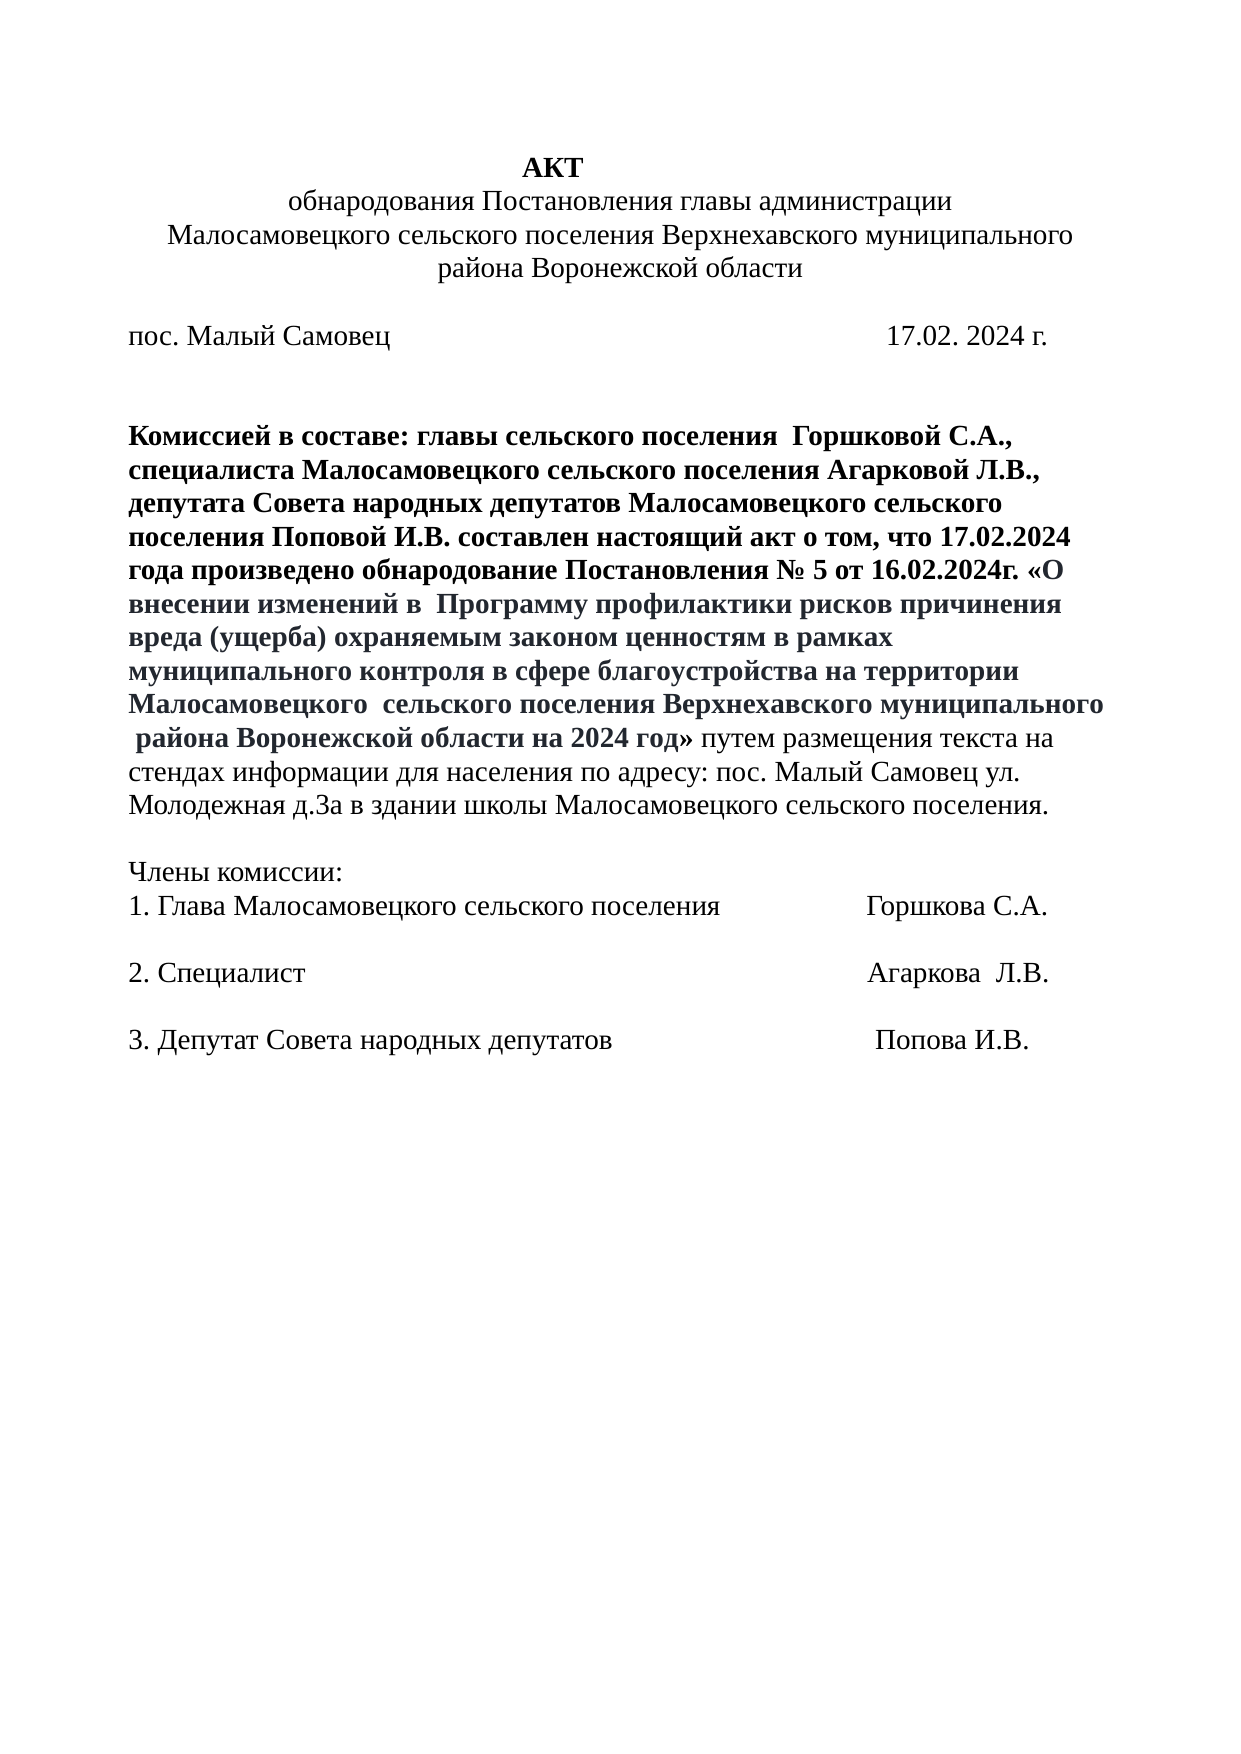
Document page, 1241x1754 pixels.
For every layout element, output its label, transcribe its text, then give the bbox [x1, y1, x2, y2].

text обнародования Постановления главы администрации [128, 183, 1112, 217]
text 3. Депутат Совета народных депутатов Попова И.В. [128, 1022, 1112, 1056]
text Малосамовецкого сельского поселения Верхнехавского муниципального района Воронежской области [128, 217, 1112, 284]
text района Воронежской области на 2024 год» путем размещения текста на стендах информации для населения по адресу: пос. Малый Самовец ул. Молодежная д.3а в здании школы Малосамовецкого сельского поселения. [128, 720, 1112, 821]
text АКТ [128, 150, 1112, 183]
text пос. Малый Самовец 17.02. 2024 г. [128, 318, 1112, 351]
text 1. Глава Малосамовецкого сельского поселения Горшкова С.А. [128, 888, 1112, 921]
text Члены комиссии: [128, 854, 1112, 888]
text Комиссией в составе: главы сельского поселения Горшковой С.А., специалиста Малосамовецкого сельского поселения Агарковой Л.В., депутата Совета народных депутатов Малосамовецкого сельского поселения Поповой И.В. составлен настоящий акт о том, что 17.02.2024 года произведено обнародование Постановления № 5 от 16.02.2024г. «О внесении изменений в Программу профилактики рисков причинения вреда (ущерба) охраняемым законом ценностям в рамках муниципального контроля в сфере благоустройства на территории Малосамовецкого сельского поселения Верхнехавского муниципального [128, 418, 1112, 720]
text 2. Специалист Агаркова Л.В. [128, 955, 1112, 988]
